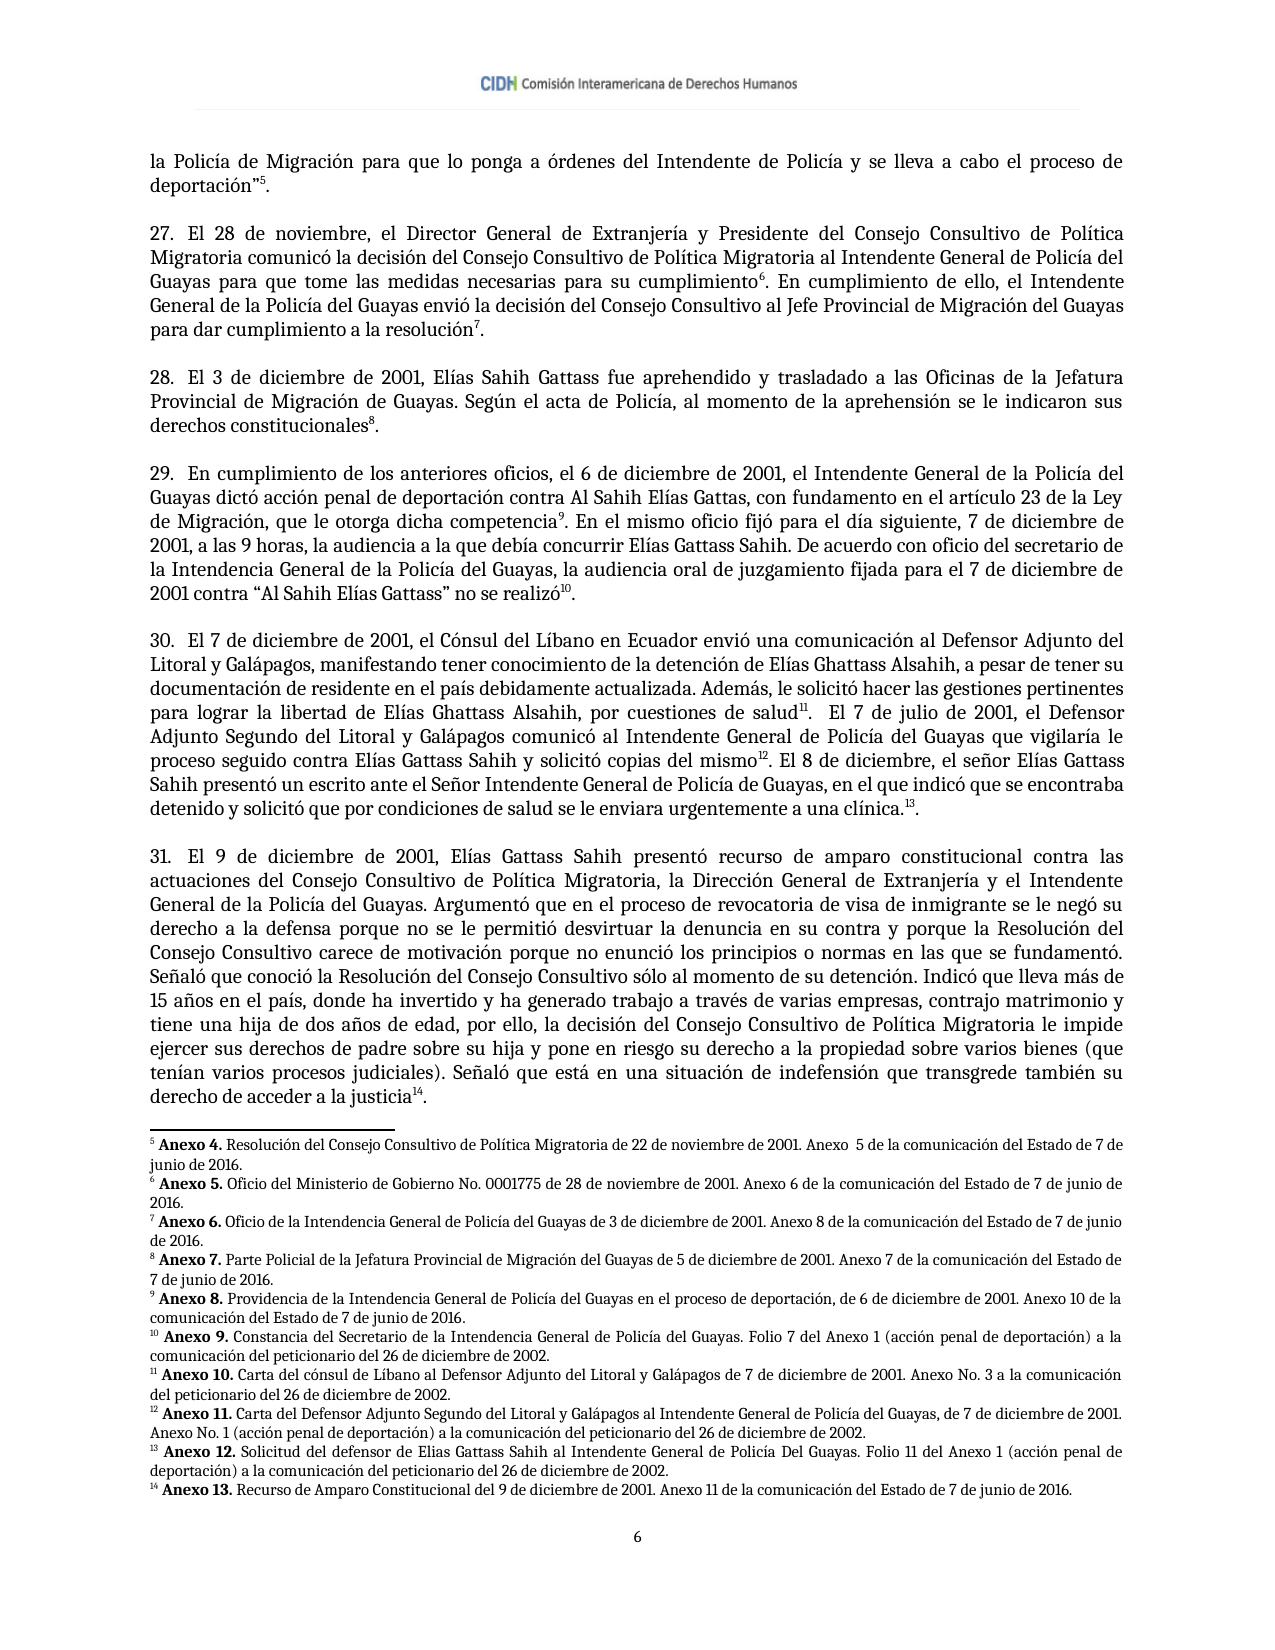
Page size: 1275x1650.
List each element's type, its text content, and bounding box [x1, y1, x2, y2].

text El 28 de noviembre, el Director General de Extranjería y Presidente del Consejo Consultivo de Política Migratoria comunicó la decisión del Consejo Consultivo de Política Migratoria al Intendente General de Policía del Guayas para que tome las medidas necesarias para su cumplimiento. En cumplimiento de ello, el Intendente General de la Policía del Guayas envió la decisión del Consejo Consultivo al Jefe Provincial de Migración del Guayas para dar cumplimiento a la resolución. [150, 222, 1125, 342]
text En cumplimiento de los anteriores oficios, el 6 de diciembre de 2001, el Intendente General de la Policía del Guayas dictó acción penal de deportación contra Al Sahih Elías Gattas, con fundamento en el artículo 23 de la Ley de Migración, que le otorga dicha competencia. En el mismo oficio fijó para el día siguiente, 7 de diciembre de 2001, a las 9 horas, la audiencia a la que debía concurrir Elías Gattass Sahih. De acuerdo con oficio del secretario de la Intendencia General de la Policía del Guayas, la audiencia oral de juzgamiento fijada para el 7 de diciembre de 2001 contra “Al Sahih Elías Gattass” no se realizó. [150, 461, 1125, 605]
text El 9 de diciembre de 2001, Elías Gattass Sahih presentó recurso de amparo constitucional contra las actuaciones del Consejo Consultivo de Política Migratoria, la Dirección General de Extranjería y el Intendente General de la Policía del Guayas. Argumentó que en el proceso de revocatoria de visa de inmigrante se le negó su derecho a la defensa porque no se le permitió desvirtuar la denuncia en su contra y porque la Resolución del Consejo Consultivo carece de motivación porque no enunció los principios o normas en las que se fundamentó. Señaló que conoció la Resolución del Consejo Consultivo sólo al momento de su detención. Indicó que lleva más de 15 años en el país, donde ha invertido y ha generado trabajo a través de varias empresas, contrajo matrimonio y tiene una hija de dos años de edad, por ello, la decisión del Consejo Consultivo de Política Migratoria le impide ejercer sus derechos de padre sobre su hija y pone en riesgo su derecho a la propiedad sobre varios bienes (que tenían varios procesos judiciales). Señaló que está en una situación de indefensión que transgrede también su derecho de acceder a la justicia. [150, 845, 1125, 1108]
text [150, 150, 1125, 198]
picture [475, 75, 800, 93]
text El 7 de diciembre de 2001, el Cónsul del Líbano en Ecuador envió una comunicación al Defensor Adjunto del Litoral y Galápagos, manifestando tener conocimiento de la detención de Elías Ghattass Alsahih, a pesar de tener su documentación de residente en el país debidamente actualizada. Además, le solicitó hacer las gestiones pertinentes para lograr la libertad de Elías Ghattass Alsahih, por cuestiones de salud. El 7 de julio de 2001, el Defensor Adjunto Segundo del Litoral y Galápagos comunicó al Intendente General de Policía del Guayas que vigilaría le proceso seguido contra Elías Gattass Sahih y solicitó copias del mismo. El 8 de diciembre, el señor Elías Gattass Sahih presentó un escrito ante el Señor Intendente General de Policía de Guayas, en el que indicó que se encontraba detenido y solicitó que por condiciones de salud se le enviara urgentemente a una clínica.. [150, 629, 1125, 821]
text El 3 de diciembre de 2001, Elías Sahih Gattass fue aprehendido y trasladado a las Oficinas de la Jefatura Provincial de Migración de Guayas. Según el acta de Policía, al momento de la aprehensión se le indicaron sus derechos constitucionales. [150, 366, 1125, 437]
